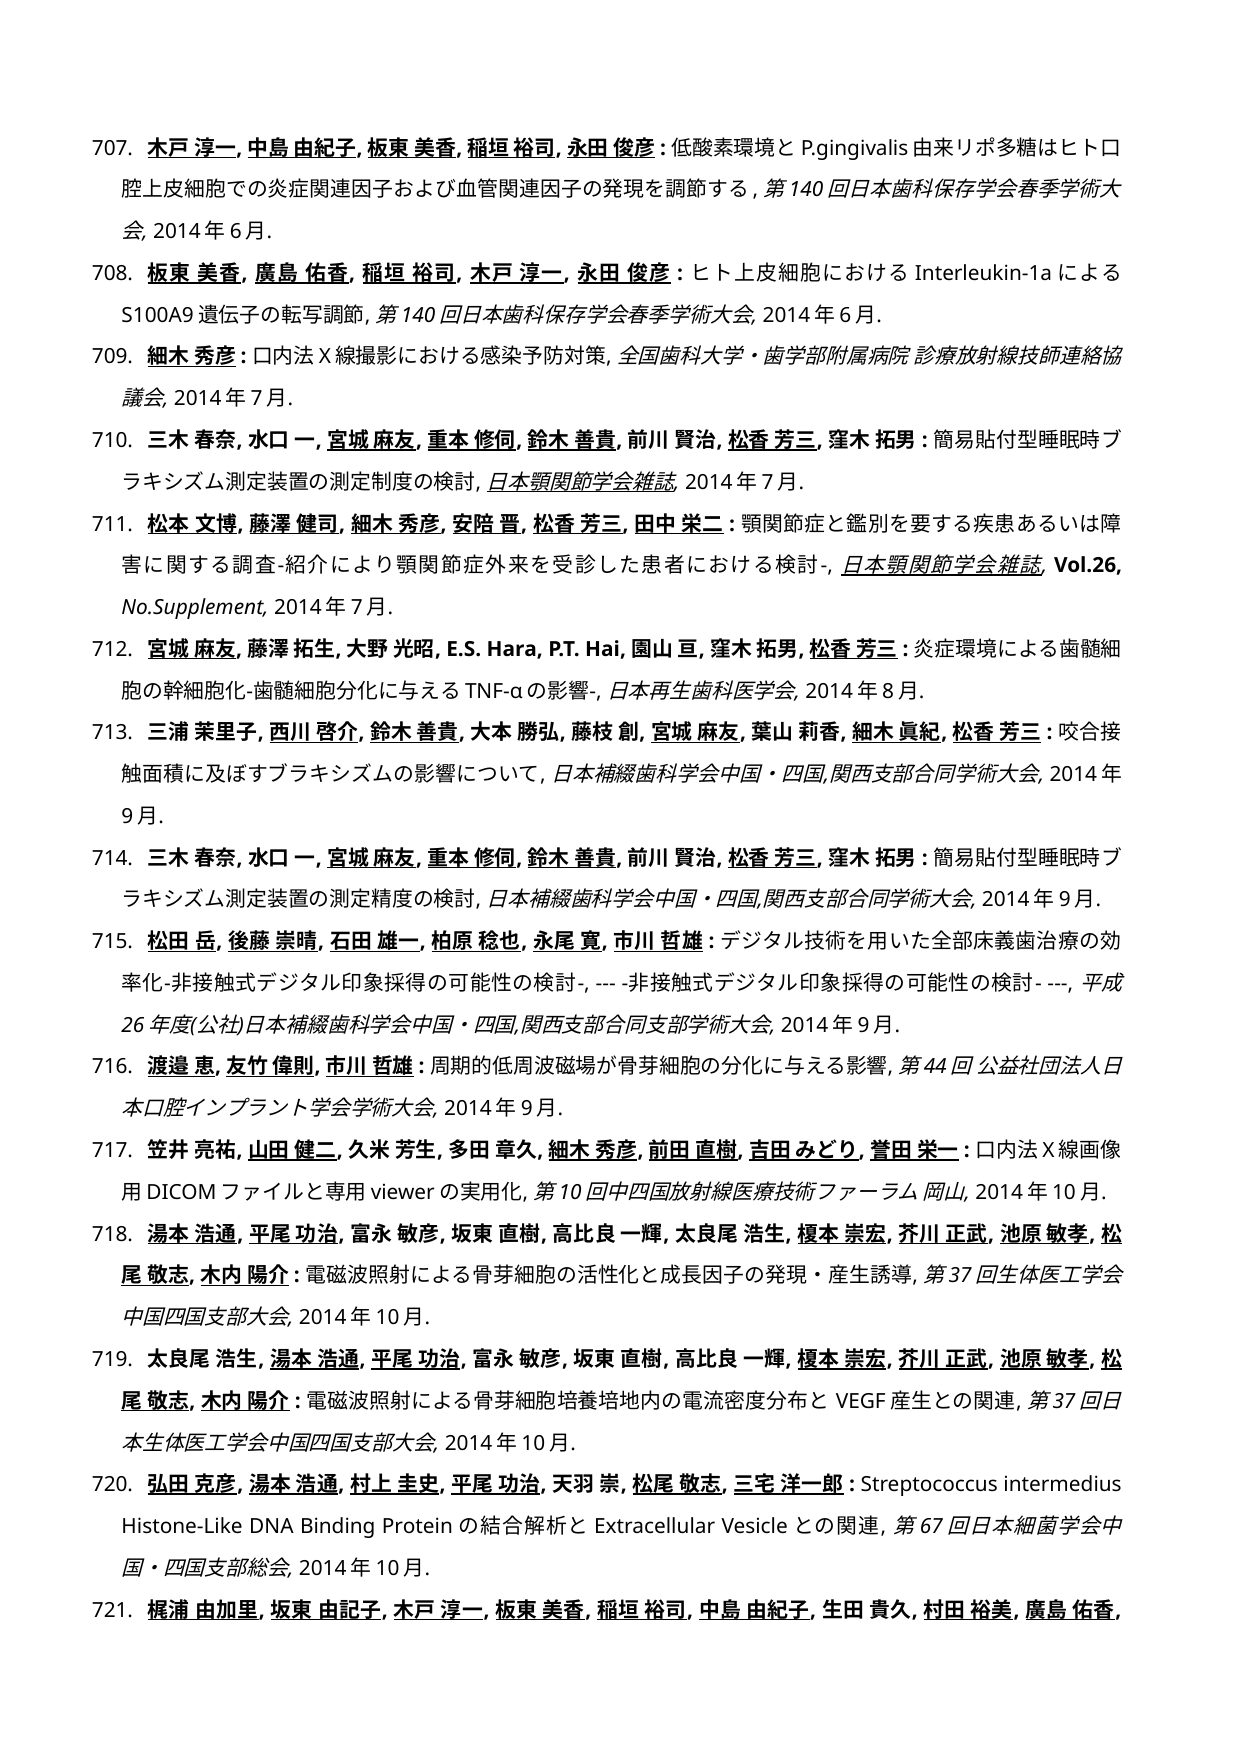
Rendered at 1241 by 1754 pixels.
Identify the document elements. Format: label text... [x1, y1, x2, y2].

list 湯本 浩通, 平尾 功治, 富永 敏彦, 坂東 直樹, 高比良 一輝, 太良尾 浩生, 榎本 崇宏, 芥川 正武, 池原 敏孝, 松尾 敬志, 木内 陽介 : 電磁波照射による骨芽細胞の活性化と成長因子の発現・産生誘導, 第37回生体医工学会中国四国支部大会, 2014年10月. [92, 1211, 1122, 1336]
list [92, 1587, 1122, 1629]
list 笠井 亮祐, 山田 健二, 久米 芳生, 多田 章久, 細木 秀彦, 前田 直樹, 吉田 みどり, 誉田 栄一 : 口内法X線画像用DICOMファイルと専用viewerの実用化, 第10回中四国放射線医療技術ファーラム 岡山, 2014年10月. [92, 1128, 1122, 1211]
list 松田 岳, 後藤 崇晴, 石田 雄一, 柏原 稔也, 永尾 寛, 市川 哲雄 : デジタル技術を用いた全部床義歯治療の効率化-非接触式デジタル印象採得の可能性の検討-, --- -非接触式デジタル印象採得の可能性の検討- ---, 平成26年度(公社)日本補綴歯科学会中国・四国,関西支部合同支部学術大会, 2014年9月. [92, 919, 1122, 1044]
list 三浦 茉里子, 西川 啓介, 鈴木 善貴, 大本 勝弘, 藤枝 創, 宮城 麻友, 葉山 莉香, 細木 眞紀, 松香 芳三 : 咬合接触面積に及ぼすブラキシズムの影響について, 日本補綴歯科学会中国・四国,関西支部合同学術大会, 2014年9月. [92, 710, 1122, 835]
list 渡邉 恵, 友竹 偉則, 市川 哲雄 : 周期的低周波磁場が骨芽細胞の分化に与える影響, 第44回 公益社団法人日本口腔インプラント学会学術大会, 2014年9月. [92, 1044, 1122, 1128]
list 弘田 克彦, 湯本 浩通, 村上 圭史, 平尾 功治, 天羽 崇, 松尾 敬志, 三宅 洋一郎 : Streptococcus intermedius Histone-Like DNA Binding Proteinの結合解析とExtracellular Vesicleとの関連, 第67回日本細菌学会中国・四国支部総会, 2014年10月. [92, 1462, 1122, 1587]
list 板東 美香, 廣島 佑香, 稲垣 裕司, 木戸 淳一, 永田 俊彦 : ヒト上皮細胞におけるInterleukin-1aによるS100A9遺伝子の転写調節, 第140回日本歯科保存学会春季学術大会, 2014年6月. [92, 250, 1122, 334]
list 三木 春奈, 水口 一, 宮城 麻友, 重本 修伺, 鈴木 善貴, 前川 賢治, 松香 芳三, 窪木 拓男 : 簡易貼付型睡眠時ブラキシズム測定装置の測定制度の検討, 日本顎関節学会雑誌, 2014年7月. [92, 417, 1122, 501]
list 木戸 淳一, 中島 由紀子, 板東 美香, 稲垣 裕司, 永田 俊彦 : 低酸素環境とP.gingivalis由来リポ多糖はヒト口腔上皮細胞での炎症関連因子および血管関連因子の発現を調節する, 第140回日本歯科保存学会春季学術大会, 2014年6月. [92, 125, 1122, 250]
list 太良尾 浩生, 湯本 浩通, 平尾 功治, 富永 敏彦, 坂東 直樹, 高比良 一輝, 榎本 崇宏, 芥川 正武, 池原 敏孝, 松尾 敬志, 木内 陽介 : 電磁波照射による骨芽細胞培養培地内の電流密度分布とVEGF産生との関連, 第37回日本生体医工学会中国四国支部大会, 2014年10月. [92, 1336, 1122, 1462]
list 細木 秀彦 : 口内法X線撮影における感染予防対策, 全国歯科大学・歯学部附属病院 診療放射線技師連絡協議会, 2014年7月. [92, 334, 1122, 417]
list 松本 文博, 藤澤 健司, 細木 秀彦, 安陪 晋, 松香 芳三, 田中 栄二 : 顎関節症と鑑別を要する疾患あるいは障害に関する調査-紹介により顎関節症外来を受診した患者における検討-, 日本顎関節学会雑誌, Vol.26, No.Supplement, 2014年7月. [92, 501, 1122, 626]
list 宮城 麻友, 藤澤 拓生, 大野 光昭, E.S. Hara, P.T. Hai, 園山 亘, 窪木 拓男, 松香 芳三 : 炎症環境による歯髄細胞の幹細胞化-歯髄細胞分化に与えるTNF-αの影響-, 日本再生歯科医学会, 2014年8月. [92, 626, 1122, 710]
list 三木 春奈, 水口 一, 宮城 麻友, 重本 修伺, 鈴木 善貴, 前川 賢治, 松香 芳三, 窪木 拓男 : 簡易貼付型睡眠時ブラキシズム測定装置の測定精度の検討, 日本補綴歯科学会中国・四国,関西支部合同学術大会, 2014年9月. [92, 835, 1122, 919]
